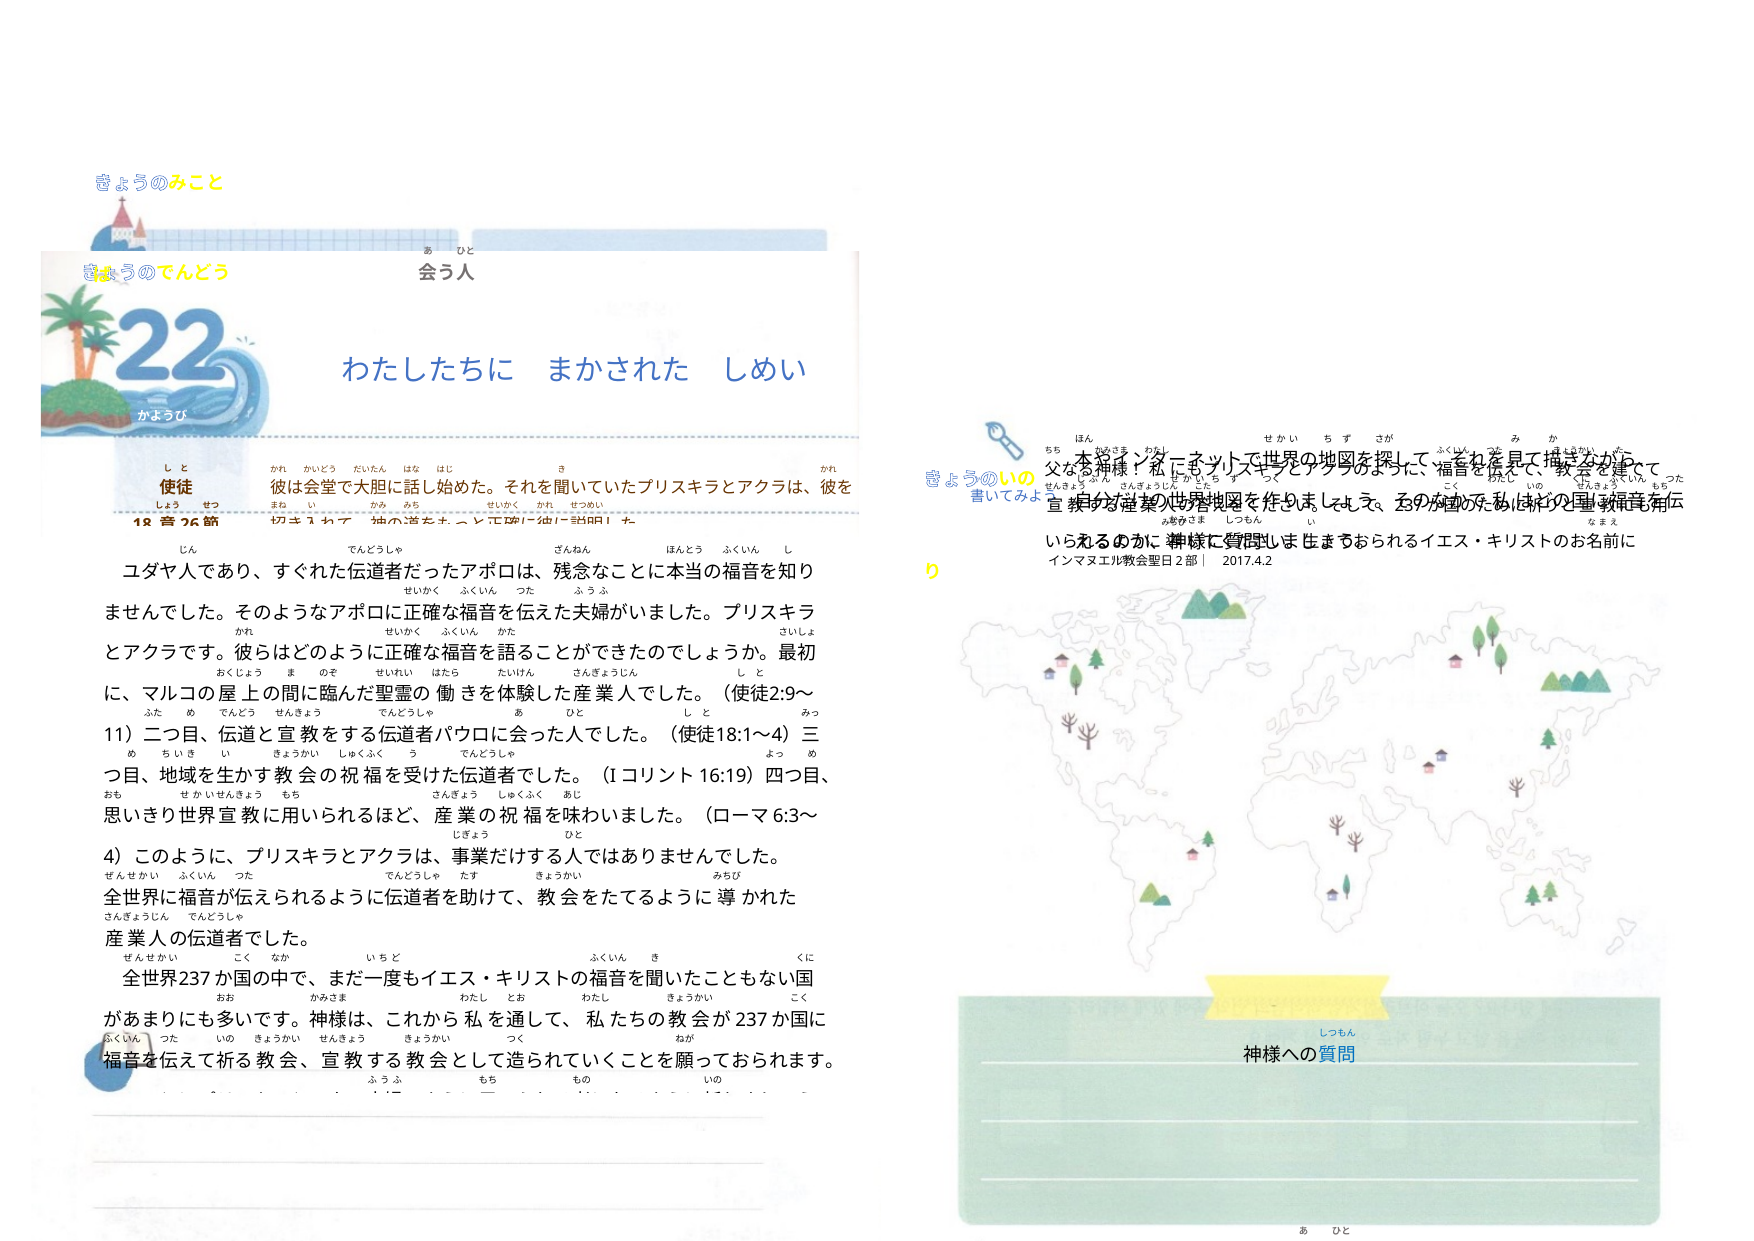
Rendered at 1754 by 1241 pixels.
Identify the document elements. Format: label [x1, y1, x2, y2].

picture [923, 388, 1711, 1241]
picture [31, 1004, 882, 1241]
picture [40, 185, 863, 537]
